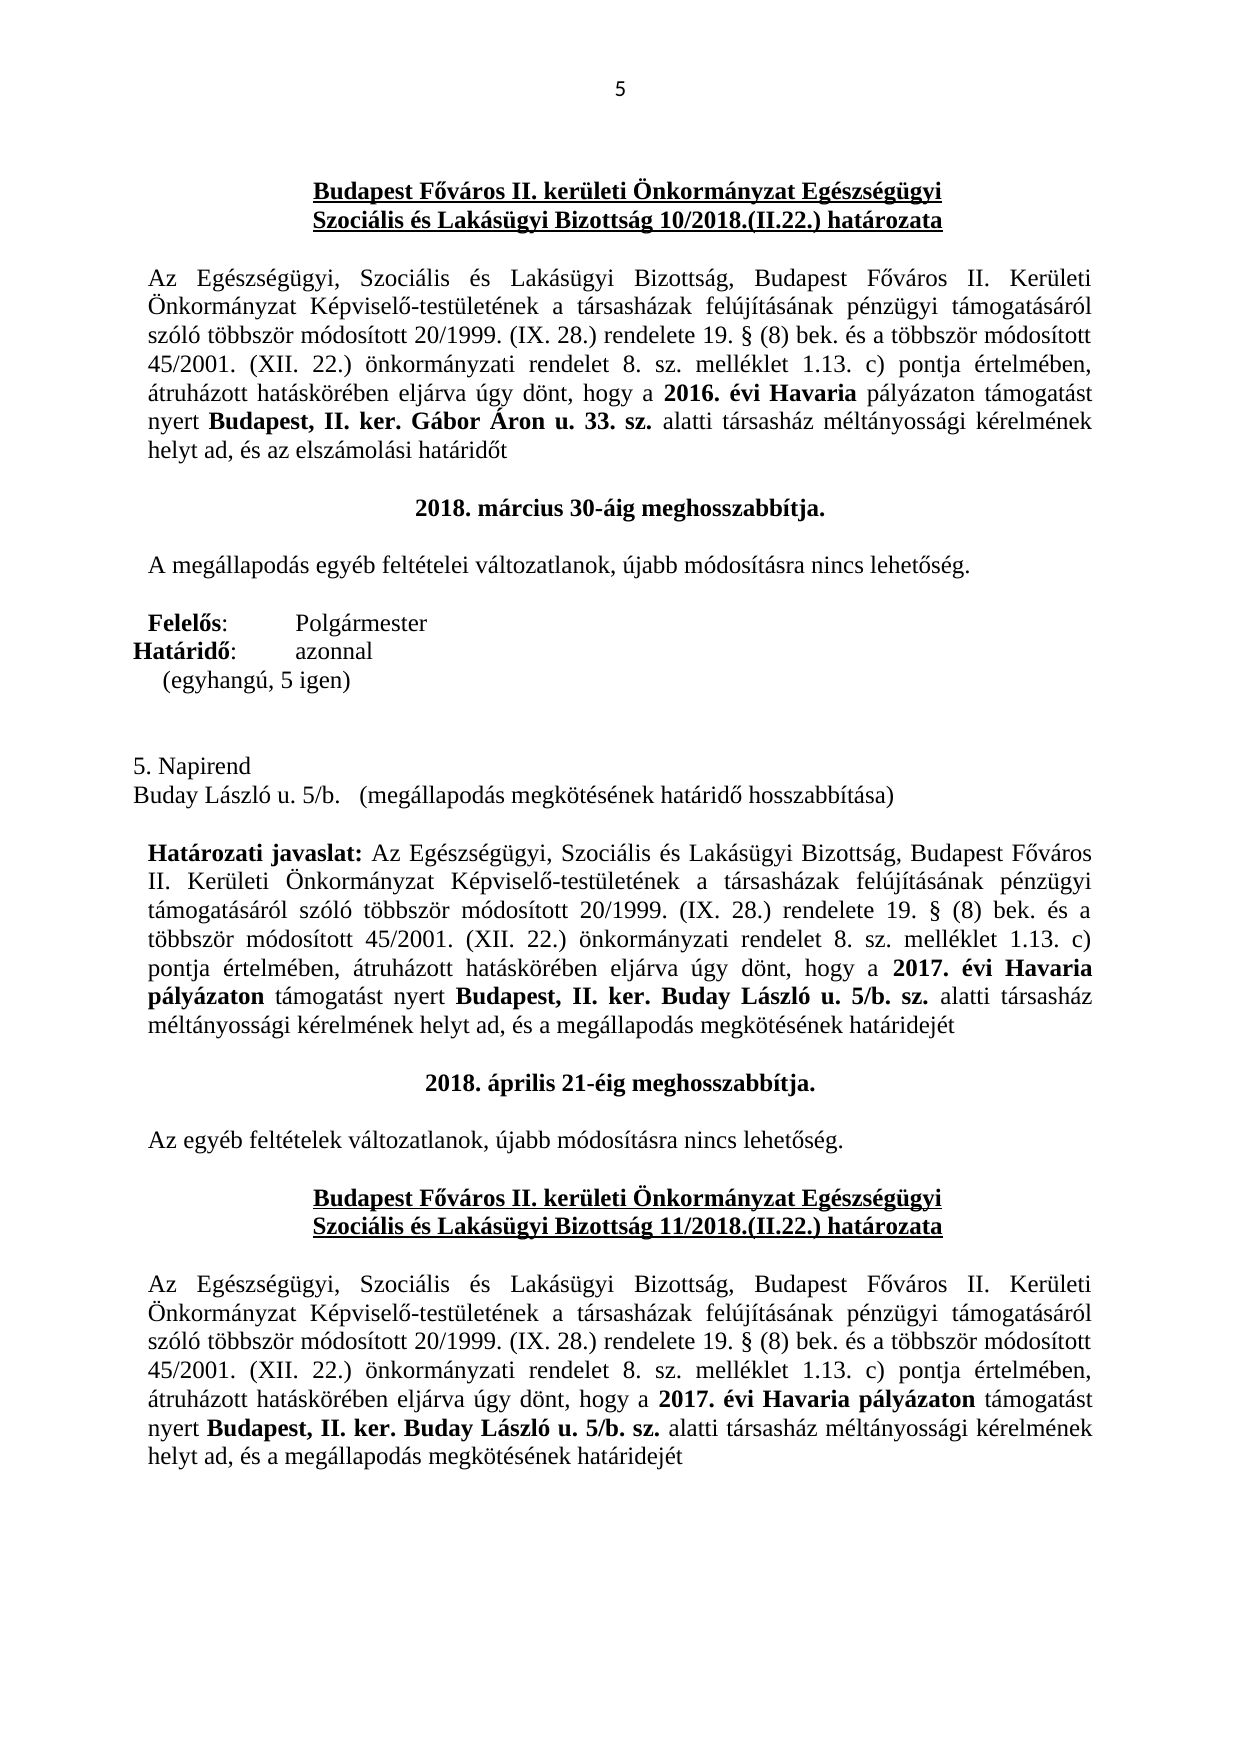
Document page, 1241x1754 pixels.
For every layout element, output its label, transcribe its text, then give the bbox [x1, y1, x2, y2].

text Szociális és Lakásügyi Bizottság 10/2018.(II.22.) határozata [162, 205, 1093, 234]
text Felelős: Polgármester [148, 608, 1093, 636]
text 5. Napirend [133, 751, 1093, 780]
text A megállapodás egyéb feltételei változatlanok, újabb módosításra nincs lehetőség. [148, 550, 1093, 579]
text Budapest Főváros II. kerületi Önkormányzat Egészségügyi [162, 1183, 1093, 1211]
text 2018. március 30-áig meghosszabbítja. [148, 493, 1093, 521]
text Az Egészségügyi, Szociális és Lakásügyi Bizottság, Budapest Főváros II. Kerületi Önkormányzat Képviselő-testületének a társasházak felújításának pénzügyi támogatásáról szóló többször módosított 20/1999. (IX. 28.) rendelete 19. § (8) bek. és a többször módosított 45/2001. (XII. 22.) önkormányzati rendelet 8. sz. melléklet 1.13. c) pontja értelmében, átruházott hatáskörében eljárva úgy dönt, hogy a 2016. évi Havaria pályázaton támogatást nyert Budapest, II. ker. Gábor Áron u. 33. sz. alatti társasház méltányossági kérelmének helyt ad, és az elszámolási határidőt [148, 263, 1093, 464]
text Szociális és Lakásügyi Bizottság 11/2018.(II.22.) határozata [162, 1211, 1093, 1240]
text Budapest Főváros II. kerületi Önkormányzat Egészségügyi [162, 176, 1093, 205]
text Határidő: azonnal [133, 636, 1093, 665]
text (egyhangú, 5 igen) [162, 665, 1093, 694]
text Határozati javaslat: Az Egészségügyi, Szociális és Lakásügyi Bizottság, Budapest Főváros II. Kerületi Önkormányzat Képviselő-testületének a társasházak felújításának pénzügyi támogatásáról szóló többször módosított 20/1999. (IX. 28.) rendelete 19. § (8) bek. és a többször módosított 45/2001. (XII. 22.) önkormányzati rendelet 8. sz. melléklet 1.13. c) pontja értelmében, átruházott hatáskörében eljárva úgy dönt, hogy a 2017. évi Havaria pályázaton támogatást nyert Budapest, II. ker. Buday László u. 5/b. sz. alatti társasház méltányossági kérelmének helyt ad, és a megállapodás megkötésének határidejét [148, 838, 1093, 1039]
text Az Egészségügyi, Szociális és Lakásügyi Bizottság, Budapest Főváros II. Kerületi Önkormányzat Képviselő-testületének a társasházak felújításának pénzügyi támogatásáról szóló többször módosított 20/1999. (IX. 28.) rendelete 19. § (8) bek. és a többször módosított 45/2001. (XII. 22.) önkormányzati rendelet 8. sz. melléklet 1.13. c) pontja értelmében, átruházott hatáskörében eljárva úgy dönt, hogy a 2017. évi Havaria pályázaton támogatást nyert Budapest, II. ker. Buday László u. 5/b. sz. alatti társasház méltányossági kérelmének helyt ad, és a megállapodás megkötésének határidejét [148, 1269, 1093, 1470]
text Az egyéb feltételek változatlanok, újabb módosításra nincs lehetőség. [148, 1125, 1093, 1154]
text Buday László u. 5/b. (megállapodás megkötésének határidő hosszabbítása) [133, 780, 1093, 809]
text 2018. április 21-éig meghosszabbítja. [148, 1068, 1093, 1096]
